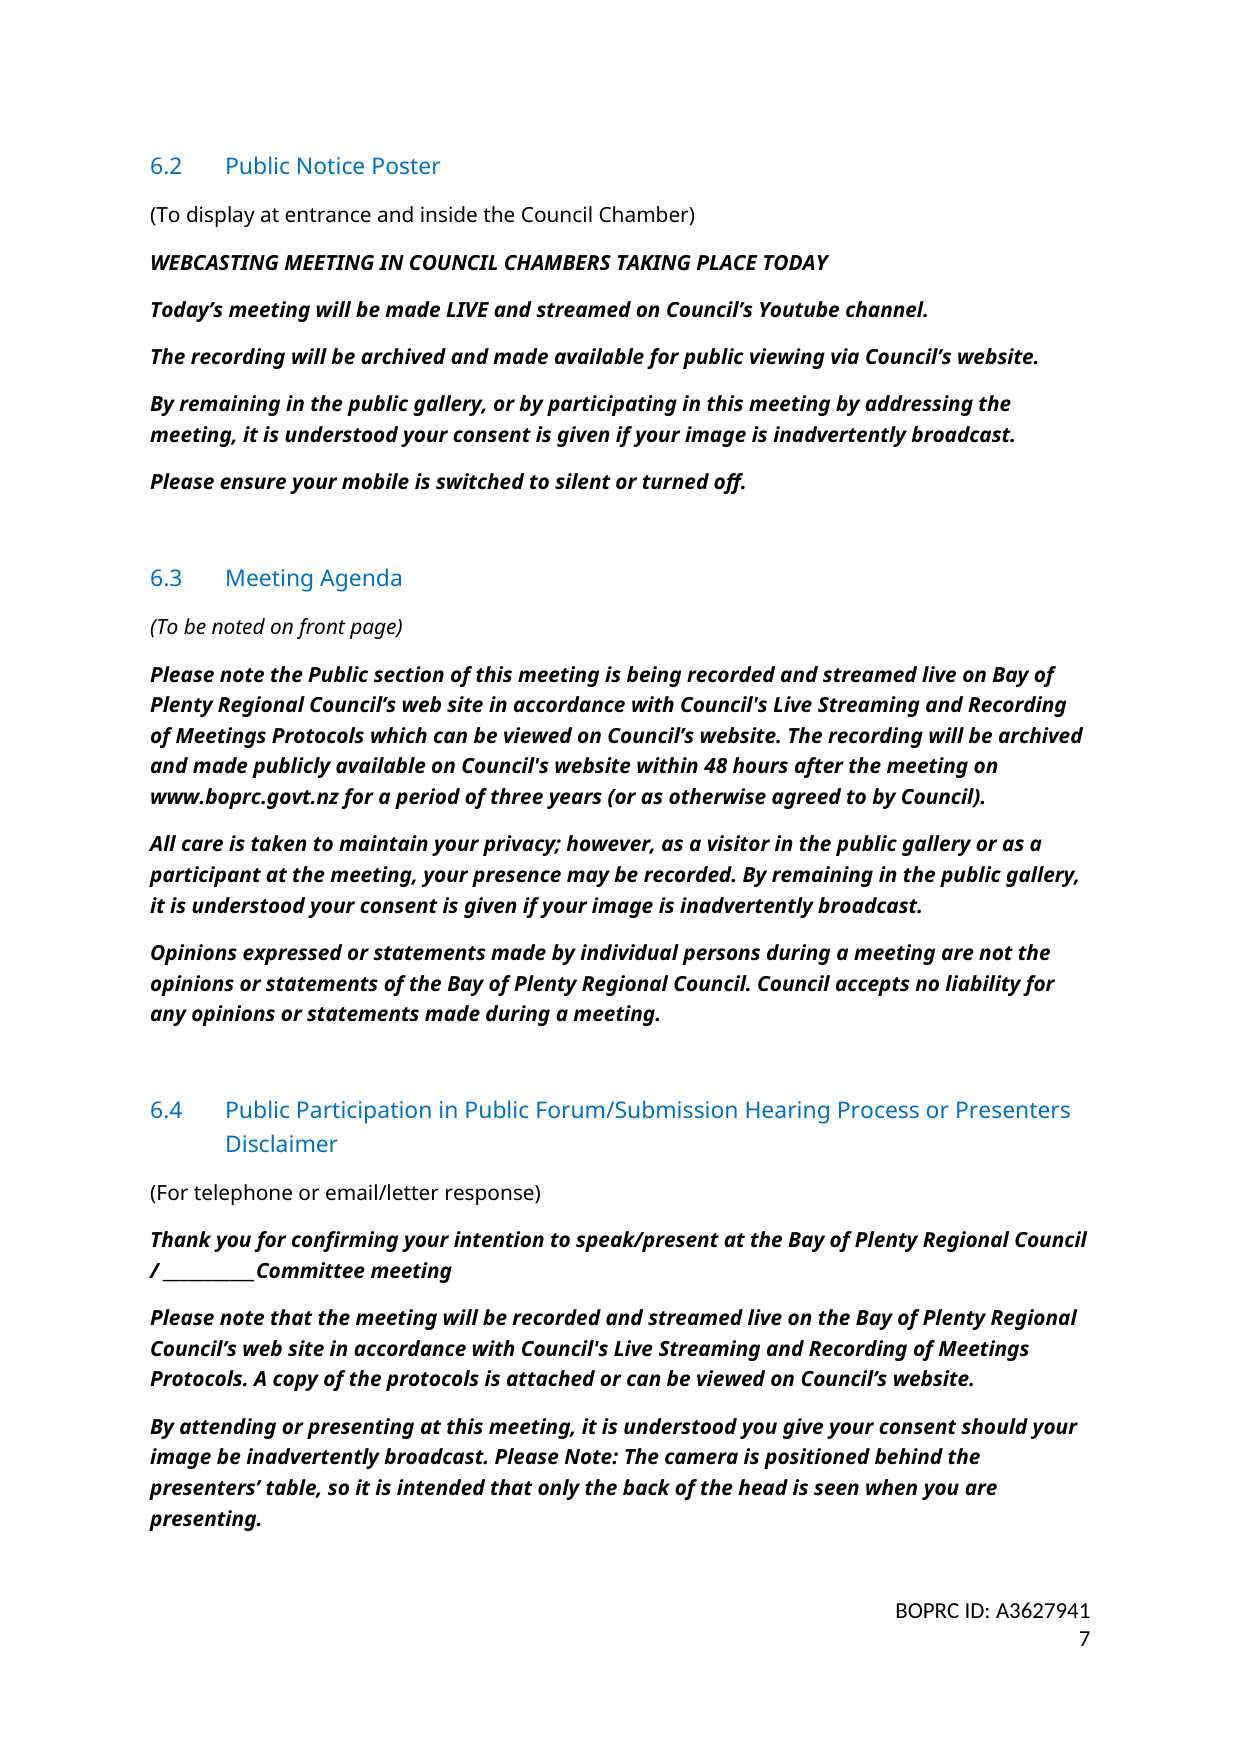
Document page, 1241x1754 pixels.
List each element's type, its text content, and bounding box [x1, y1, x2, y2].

text (For telephone or email/letter response) [150, 1178, 1090, 1207]
text (To be noted on front page) [150, 612, 1090, 641]
text Thank you for confirming your intention to speak/present at the Bay of Plenty Regional Council / ___________Committee meeting [150, 1225, 1090, 1284]
text All care is taken to maintain your privacy; however, as a visitor in the public gallery or as a participant at the meeting, your presence may be recorded. By remaining in the public gallery, it is understood your consent is given if your image is inadvertently broadcast. [150, 829, 1090, 919]
text 6.4 Public Participation in Public Forum/Submission Hearing Process or Presenters Disclaimer [150, 1094, 1090, 1159]
text 6.2 Public Notice Poster [150, 150, 1090, 181]
text Opinions expressed or statements made by individual persons during a meeting are not the opinions or statements of the Bay of Plenty Regional Council. Council accepts no liability for any opinions or statements made during a meeting. [150, 938, 1090, 1028]
text Please note the Public section of this meeting is being recorded and streamed live on Bay of Plenty Regional Council’s web site in accordance with Council's Live Streaming and Recording of Meetings Protocols which can be viewed on Council’s website. The recording will be archived and made publicly available on Council's website within 48 hours after the meeting on www.boprc.govt.nz for a period of three years (or as otherwise agreed to by Council). [150, 660, 1090, 811]
text The recording will be archived and made available for public viewing via Council’s website. [150, 342, 1090, 371]
text (To display at entrance and inside the Council Chamber) [150, 200, 1090, 229]
text Please note that the meeting will be recorded and streamed live on the Bay of Plenty Regional Council’s web site in accordance with Council's Live Streaming and Recording of Meetings Protocols. A copy of the protocols is attached or can be viewed on Council’s website. [150, 1303, 1090, 1393]
text 6.3 Meeting Agenda [150, 562, 1090, 593]
text WEBCASTING MEETING IN COUNCIL CHAMBERS TAKING PLACE TODAY [150, 248, 1090, 276]
text By attending or presenting at this meeting, it is understood you give your consent should your image be inadvertently broadcast. Please Note: The camera is positioned behind the presenters’ table, so it is intended that only the back of the head is seen when you are presenting. [150, 1412, 1090, 1532]
text Please ensure your mobile is switched to silent or turned off. [150, 467, 1090, 496]
text By remaining in the public gallery, or by participating in this meeting by addressing the meeting, it is understood your consent is given if your image is inadvertently broadcast. [150, 389, 1090, 449]
text Today’s meeting will be made LIVE and streamed on Council’s Youtube channel. [150, 295, 1090, 323]
